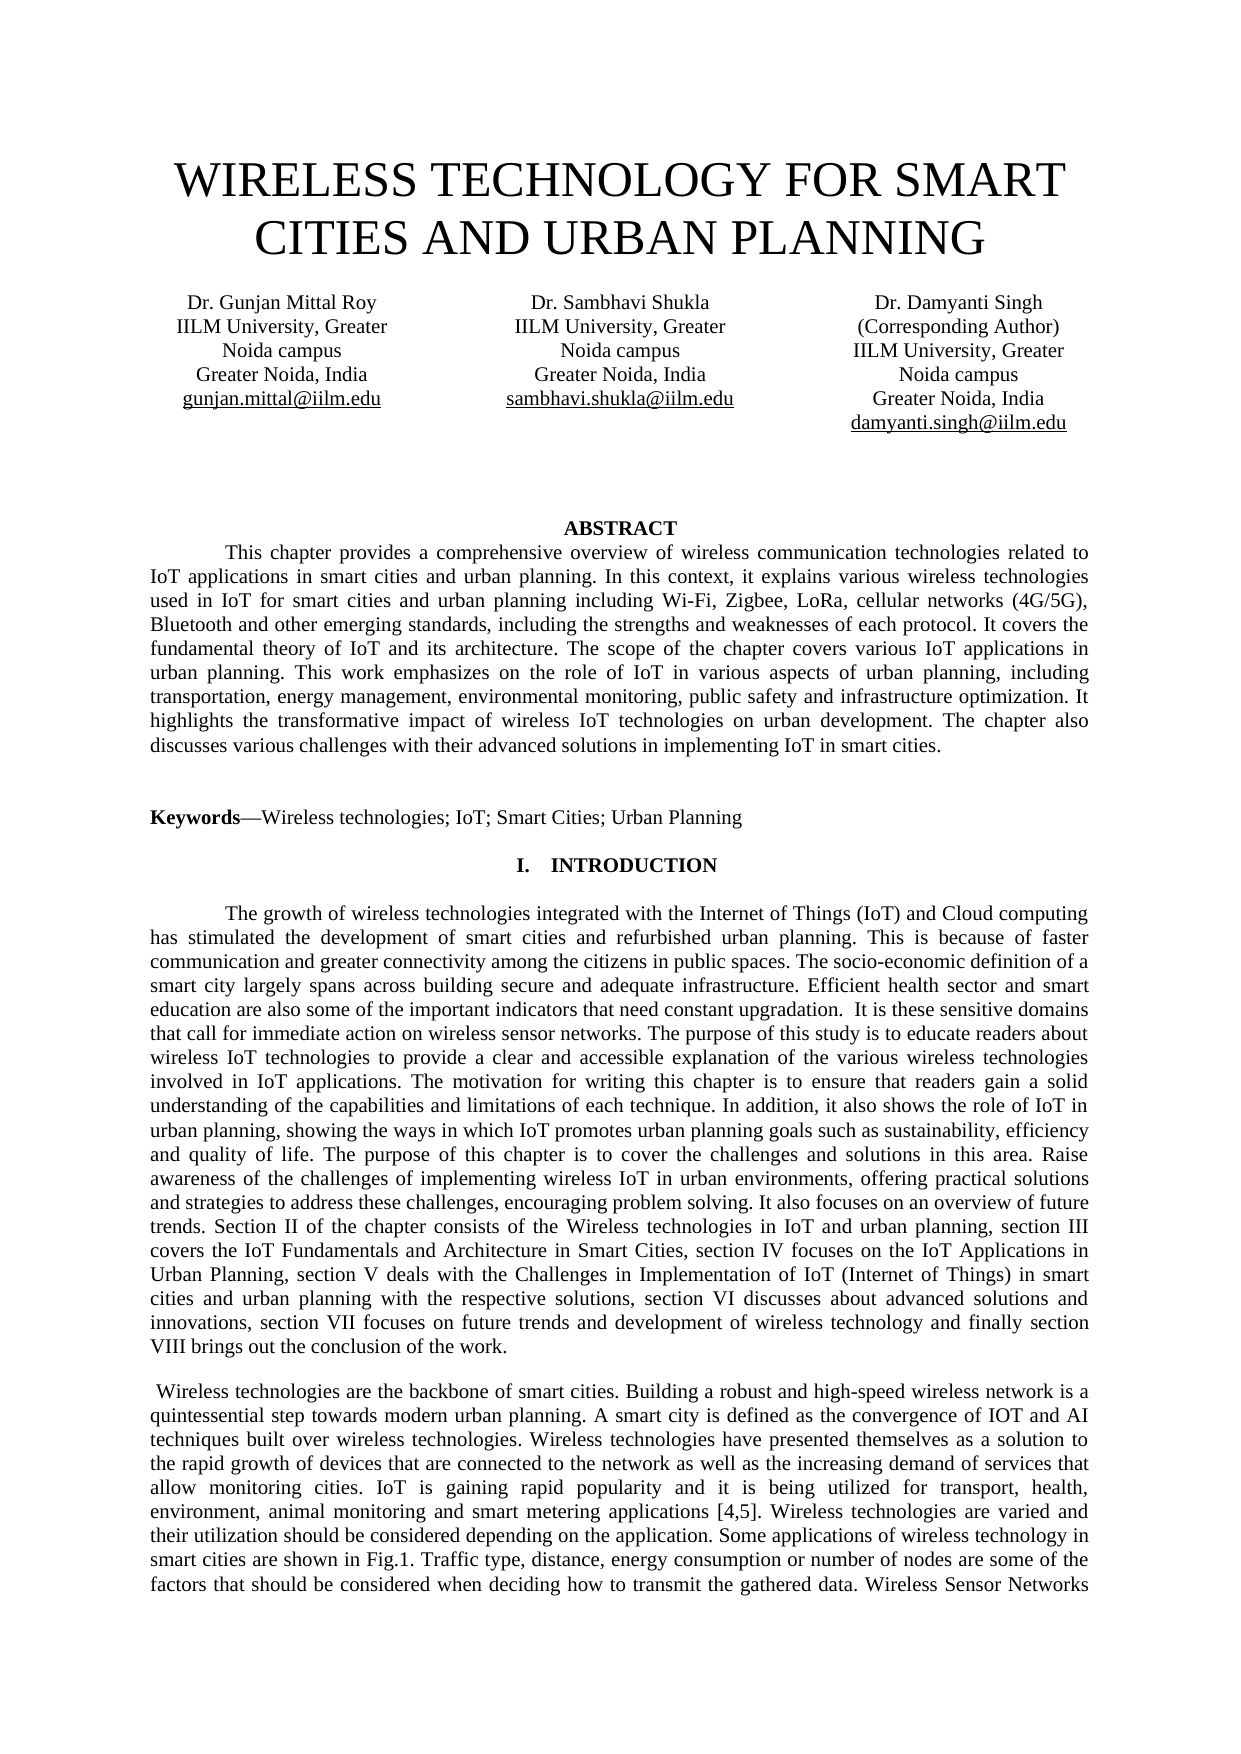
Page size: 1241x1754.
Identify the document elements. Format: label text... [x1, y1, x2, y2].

text IILM University, Greater Noida campus [488, 314, 752, 362]
text The growth of wireless technologies integrated with the Internet of Things (IoT) and Cloud computing has stimulated the development of smart cities and refurbished urban planning. This is because of faster communication and greater connectivity among the citizens in public spaces. The socio-economic definition of a smart city largely spans across building secure and adequate infrastructure. Efficient health sector and smart education are also some of the important indicators that need constant upgradation. It is these sensitive domains that call for immediate action on wireless sensor networks. The purpose of this study is to educate readers about wireless IoT technologies to provide a clear and accessible explanation of the various wireless technologies involved in IoT applications. The motivation for writing this chapter is to ensure that readers gain a solid understanding of the capabilities and limitations of each technique. In addition, it also shows the role of IoT in urban planning, showing the ways in which IoT promotes urban planning goals such as sustainability, efficiency and quality of life. The purpose of this chapter is to cover the challenges and solutions in this area. Raise awareness of the challenges of implementing wireless IoT in urban environments, offering practical solutions and strategies to address these challenges, encouraging problem solving. It also focuses on an overview of future trends. Section II of the chapter consists of the Wireless technologies in IoT and urban planning, section III covers the IoT Fundamentals and Architecture in Smart Cities, section IV focuses on the IoT Applications in Urban Planning, section V deals with the Challenges in Implementation of IoT (Internet of Things) in smart cities and urban planning with the respective solutions, section VI discusses about advanced solutions and innovations, section VII focuses on future trends and development of wireless technology and finally section VIII brings out the conclusion of the work. [150, 901, 1090, 1358]
subtitle INTRODUCTION [150, 853, 1090, 877]
text Greater Noida, India [150, 362, 413, 386]
text gunjan.mittal@iilm.edu [150, 386, 413, 410]
text Greater Noida, India [827, 386, 1090, 410]
text Dr. Damyanti Singh (Corresponding Author) [827, 290, 1090, 338]
text Dr. Gunjan Mittal Roy [150, 290, 413, 314]
text Greater Noida, India [488, 362, 752, 386]
text damyanti.singh@iilm.edu [827, 410, 1090, 434]
text WIRELESS TECHNOLOGY FOR SMART CITIES AND URBAN PLANNING [150, 150, 1090, 265]
text ABSTRACT [150, 516, 1090, 540]
text IILM University, Greater Noida campus [150, 314, 413, 362]
text Keywords—Wireless technologies; IoT; Smart Cities; Urban Planning [150, 805, 1090, 829]
text sambhavi.shukla@iilm.edu [488, 386, 752, 410]
text This chapter provides a comprehensive overview of wireless communication technologies related to IoT applications in smart cities and urban planning. In this context, it explains various wireless technologies used in IoT for smart cities and urban planning including Wi-Fi, Zigbee, LoRa, cellular networks (4G/5G), Bluetooth and other emerging standards, including the strengths and weaknesses of each protocol. It covers the fundamental theory of IoT and its architecture. The scope of the chapter covers various IoT applications in urban planning. This work emphasizes on the role of IoT in various aspects of urban planning, including transportation, energy management, environmental monitoring, public safety and infrastructure optimization. It highlights the transformative impact of wireless IoT technologies on urban development. The chapter also discusses various challenges with their advanced solutions in implementing IoT in smart cities. [150, 540, 1090, 757]
text Dr. Sambhavi Shukla [488, 290, 752, 314]
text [150, 1379, 1090, 1596]
text IILM University, Greater Noida campus [827, 338, 1090, 386]
